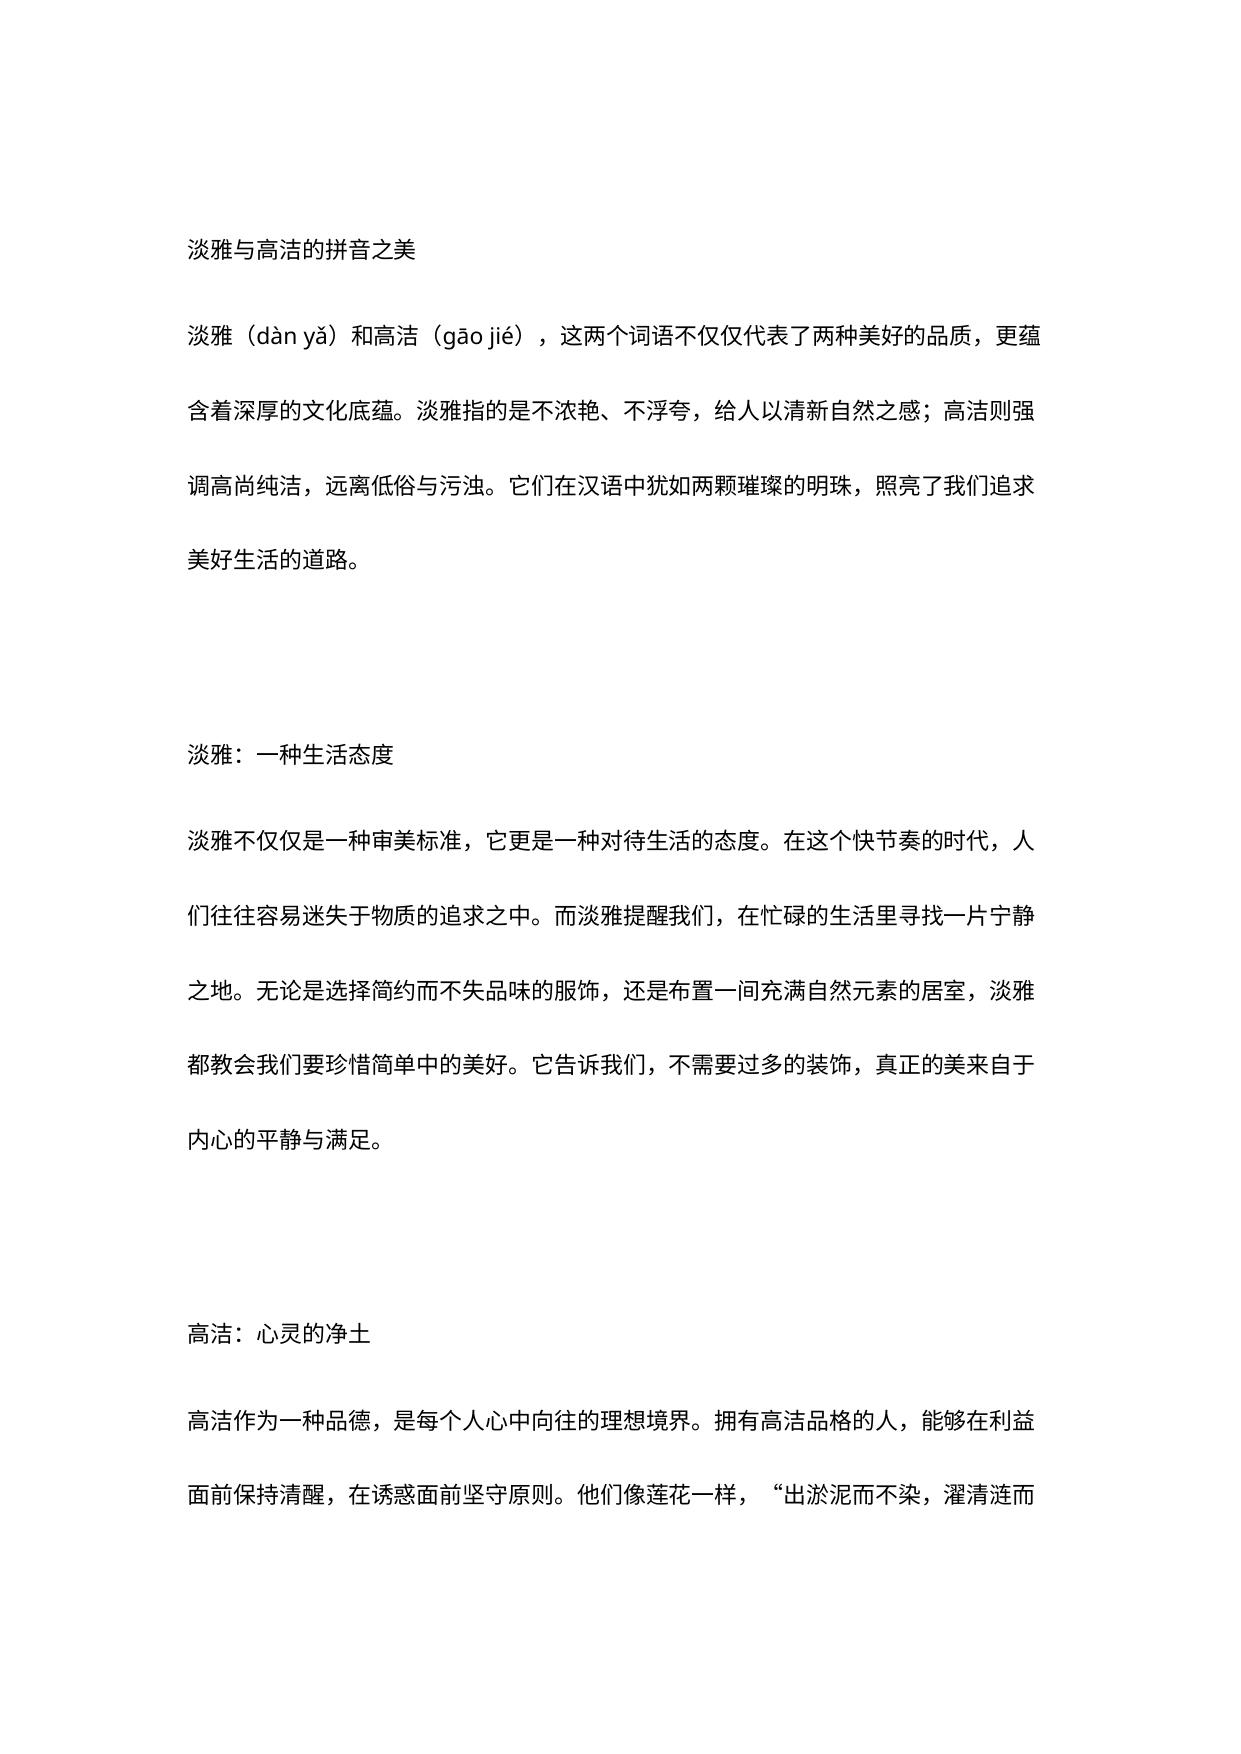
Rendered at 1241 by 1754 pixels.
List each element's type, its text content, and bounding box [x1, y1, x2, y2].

text 淡雅不仅仅是一种审美标准，它更是一种对待生活的态度。在这个快节奏的时代，人们往往容易迷失于物质的追求之中。而淡雅提醒我们，在忙碌的生活里寻找一片宁静之地。无论是选择简约而不失品味的服饰，还是布置一间充满自然元素的居室，淡雅都教会我们要珍惜简单中的美好。它告诉我们，不需要过多的装饰，真正的美来自于内心的平静与满足。 [187, 807, 1053, 1171]
text 淡雅（dàn yǎ）和高洁（gāo jié），这两个词语不仅仅代表了两种美好的品质，更蕴含着深厚的文化底蕴。淡雅指的是不浓艳、不浮夸，给人以清新自然之感；高洁则强调高尚纯洁，远离低俗与污浊。它们在汉语中犹如两颗璀璨的明珠，照亮了我们追求美好生活的道路。 [187, 302, 1053, 591]
text 淡雅与高洁的拼音之美 [187, 216, 1053, 281]
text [187, 1387, 1053, 1527]
text 淡雅：一种生活态度 [187, 721, 1053, 786]
text 高洁：心灵的净土 [187, 1300, 1053, 1365]
